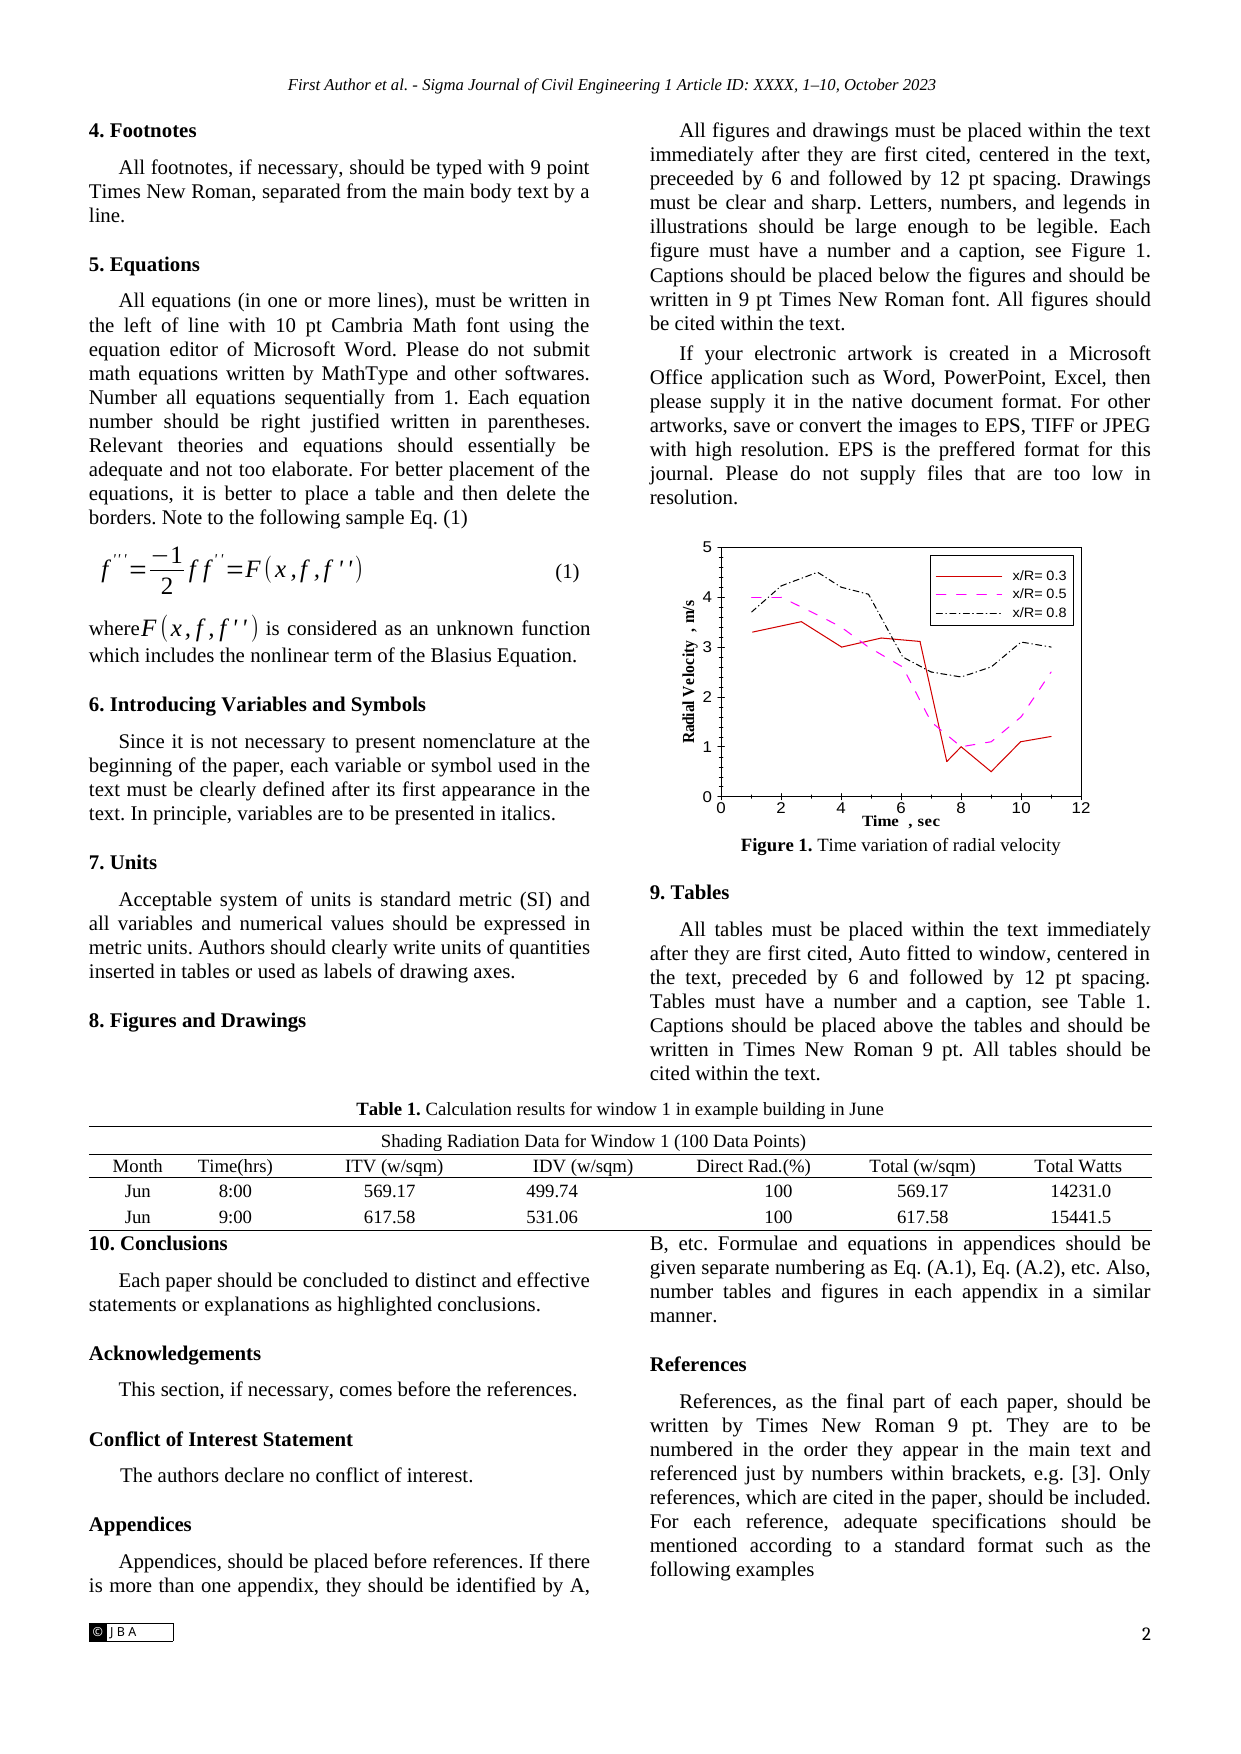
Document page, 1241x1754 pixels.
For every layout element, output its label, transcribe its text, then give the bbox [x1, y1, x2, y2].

text Each paper should be concluded to distinct and effective statements or explanations as highlighted conclusions. [89, 1268, 591, 1316]
text Acknowledgements [89, 1341, 591, 1365]
text 8. Figures and Drawings [89, 1008, 591, 1032]
table_cell Time(hrs) [186, 1155, 295, 1177]
table_cell IDV (w/sqm) [479, 1155, 674, 1177]
table_cell Month [89, 1155, 186, 1177]
text The authors declare no conflict of interest. [89, 1463, 591, 1487]
table_cell 617.58 [844, 1204, 1012, 1230]
table_header [1012, 1127, 1152, 1154]
table_cell 14231.0 [1012, 1178, 1152, 1203]
text 7. Units [89, 850, 591, 874]
table_cell Total (w/sqm) [844, 1155, 1012, 1177]
table_header [89, 529, 540, 613]
text Table 1. Calculation results for window 1 in example building in June [89, 1098, 1152, 1119]
table_cell 100 [620, 1204, 844, 1230]
text All figures and drawings must be placed within the text immediately after they are first cited, centered in the text, preceeded by 6 and followed by 12 pt spacing. Drawings must be clear and sharp. Letters, numbers, and legends in illustrations should be large enough to be legible. Each figure must have a number and a caption, see Figure 1. Captions should be placed below the figures and should be written in 9 pt Times New Roman font. All figures should be cited within the text. [649, 118, 1152, 335]
text Conflict of Interest Statement [89, 1426, 591, 1451]
table_cell 531.06 [495, 1204, 620, 1230]
text 9. Tables [649, 880, 1152, 904]
text Since it is not necessary to present nomenclature at the beginning of the paper, each variable or symbol used in the text must be clearly defined after its first appearance in the text. In principle, variables are to be presented in italics. [89, 729, 591, 825]
table_cell 569.17 [295, 1178, 495, 1203]
table_cell 100 [620, 1178, 844, 1203]
table_cell Jun [89, 1204, 186, 1230]
table_cell 617.58 [295, 1204, 495, 1230]
table_cell Total Watts [1012, 1155, 1152, 1177]
text All footnotes, if necessary, should be typed with 9 point Times New Roman, separated from the main body text by a line. [89, 155, 591, 227]
table_cell 569.17 [844, 1178, 1012, 1203]
text This section, if necessary, comes before the references. [89, 1377, 591, 1401]
text Figure 1. Time variation of radial velocity [649, 834, 1152, 855]
text 10. Conclusions [89, 1231, 591, 1255]
text References, as the final part of each paper, should be written by Times New Roman 9 pt. They are to be numbered in the order they appear in the main text and referenced just by numbers within brackets, e.g. [3]. Only references, which are cited in the paper, should be included. For each reference, adequate specifications should be mentioned according to a standard format such as the following examples [649, 1389, 1152, 1581]
text where is considered as an unknown function which includes the nonlinear term of the Blasius Equation. [89, 613, 591, 667]
table_cell ITV (w/sqm) [295, 1155, 479, 1177]
table_header Shading Radiation Data for Window 1 (100 Data Points) [186, 1127, 1012, 1154]
table_cell 15441.5 [1012, 1204, 1152, 1230]
table_cell Jun [89, 1178, 186, 1203]
text All equations (in one or more lines), must be written in the left of line with 10 pt Cambria Math font using the equation editor of Microsoft Word. Please do not submit math equations written by MathType and other softwares. Number all equations sequentially from 1. Each equation number should be right justified written in parentheses. Relevant theories and equations should essentially be adequate and not too elaborate. For better placement of the equations, it is better to place a table and then delete the borders. Note to the following sample Eq. (1) [89, 288, 591, 529]
text 4. Footnotes [89, 118, 591, 142]
table_cell 9:00 [186, 1204, 295, 1230]
text 5. Equations [89, 252, 591, 276]
table_cell 499.74 [495, 1178, 620, 1203]
text Appendices, should be placed before references. If there is more than one appendix, they should be identified by A, B, etc. Formulae and equations in appendices should be given separate numbering as Eq. (A.1), Eq. (A.2), etc. Also, number tables and figures in each appendix in a similar manner. [649, 1231, 1152, 1327]
table_header (1) [540, 529, 591, 613]
text References [649, 1352, 1152, 1376]
text Appendices, should be placed before references. If there is more than one appendix, they should be identified by A, B, etc. Formulae and equations in appendices should be given separate numbering as Eq. (A.1), Eq. (A.2), etc. Also, number tables and figures in each appendix in a similar manner. [89, 1549, 591, 1597]
text Acceptable system of units is standard metric (SI) and all variables and numerical values should be expressed in metric units. Authors should clearly write units of quantities inserted in tables or used as labels of drawing axes. [89, 886, 591, 983]
text All tables must be placed within the text immediately after they are first cited, Auto fitted to window, centered in the text, preceded by 6 and followed by 12 pt spacing. Tables must have a number and a caption, see Table 1. Captions should be placed above the tables and should be written in Times New Roman 9 pt. All tables should be cited within the text. [649, 917, 1152, 1085]
table_cell 8:00 [186, 1178, 295, 1203]
text 6. Introducing Variables and Symbols [89, 692, 591, 716]
table_cell Direct Rad.(%) [674, 1155, 844, 1177]
table_header [89, 1127, 186, 1154]
text If your electronic artwork is created in a Microsoft Office application such as Word, PowerPoint, Excel, then please supply it in the native document format. For other artworks, save or convert the images to EPS, TIFF or JPEG with high resolution. EPS is the preffered format for this journal. Please do not supply files that are too low in resolution. [649, 341, 1152, 509]
text Appendices [89, 1512, 591, 1536]
